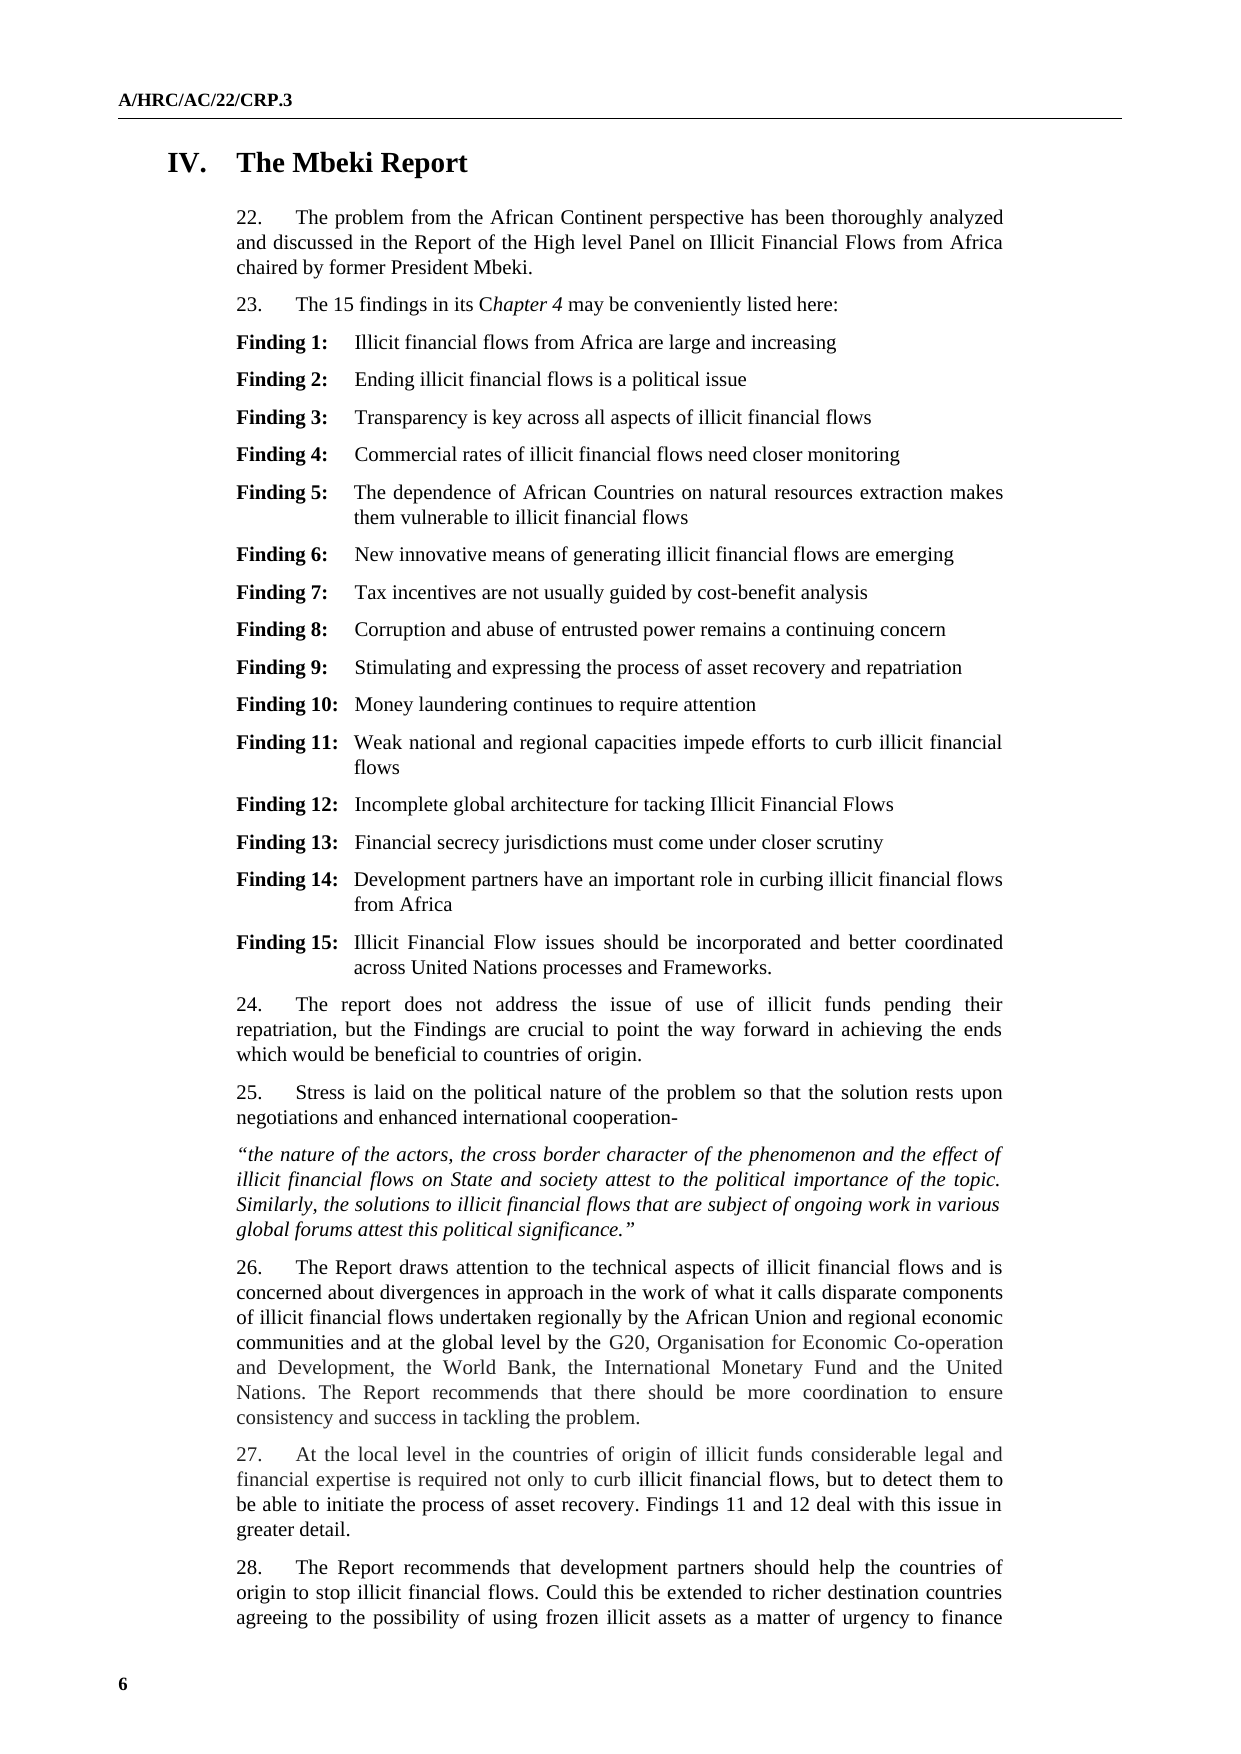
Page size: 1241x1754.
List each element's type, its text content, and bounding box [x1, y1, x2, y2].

text 23. The 15 findings in its Chapter 4 may be conveniently listed here: [236, 291, 1004, 316]
text Finding 5: The dependence of African Countries on natural resources extraction makes them vulnerable to illicit financial flows [236, 479, 1004, 529]
text “the nature of the actors, the cross border character of the phenomenon and the effect of illicit financial flows on State and society attest to the political importance of the topic. Similarly, the solutions to illicit financial flows that are subject of ongoing work in various global forums attest this political significance.” [236, 1141, 1004, 1241]
text Finding 3: Transparency is key across all aspects of illicit financial flows [236, 404, 1004, 429]
text 27. At the local level in the countries of origin of illicit funds considerable legal and financial expertise is required not only to curb illicit financial flows, but to detect them to be able to initiate the process of asset recovery. Findings 11 and 12 deal with this issue in greater detail. [236, 1466, 1004, 1541]
text Finding 14: Development partners have an important role in curbing illicit financial flows from Africa [236, 866, 1004, 916]
text 22. The problem from the African Continent perspective has been thoroughly analyzed and discussed in the Report of the High level Panel on Illicit Financial Flows from Africa chaired by former President Mbeki. [236, 204, 1004, 279]
text Finding 10: Money laundering continues to require attention [236, 691, 1004, 716]
text Finding 7: Tax incentives are not usually guided by cost-benefit analysis [236, 579, 1004, 604]
text 25. Stress is laid on the political nature of the problem so that the solution rests upon negotiations and enhanced international cooperation- [236, 1079, 1004, 1129]
text Finding 12: Incomplete global architecture for tacking Illicit Financial Flows [236, 791, 1004, 816]
text Finding 15: Illicit Financial Flow issues should be incorporated and better coordinated across United Nations processes and Frameworks. [236, 929, 1004, 979]
text Finding 9: Stimulating and expressing the process of asset recovery and repatriation [236, 654, 1004, 679]
text Finding 1: Illicit financial flows from Africa are large and increasing [236, 329, 1004, 354]
text Finding 8: Corruption and abuse of entrusted power remains a continuing concern [236, 616, 1004, 641]
text Finding 13: Financial secrecy jurisdictions must come under closer scrutiny [236, 829, 1004, 854]
text Finding 4: Commercial rates of illicit financial flows need closer monitoring [236, 441, 1004, 466]
text 26. The Report draws attention to the technical aspects of illicit financial flows and is concerned about divergences in approach in the work of what it calls disparate components of illicit financial flows undertaken regionally by the African Union and regional economic communities and at the global level by the G20, Organisation for Economic Co-operation and Development, the World Bank, the International Monetary Fund and the United Nations. The Report recommends that there should be more coordination to ensure consistency and success in tackling the problem. [236, 1254, 1004, 1355]
text IV. The Mbeki Report [118, 148, 1004, 179]
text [236, 1554, 1004, 1629]
text Finding 6: New innovative means of generating illicit financial flows are emerging [236, 541, 1004, 566]
text Finding 11: Weak national and regional capacities impede efforts to curb illicit financial flows [236, 729, 1004, 779]
text 24. The report does not address the issue of use of illicit funds pending their repatriation, but the Findings are crucial to point the way forward in achieving the ends which would be beneficial to countries of origin. [236, 991, 1004, 1066]
text Finding 2: Ending illicit financial flows is a political issue [236, 366, 1004, 391]
